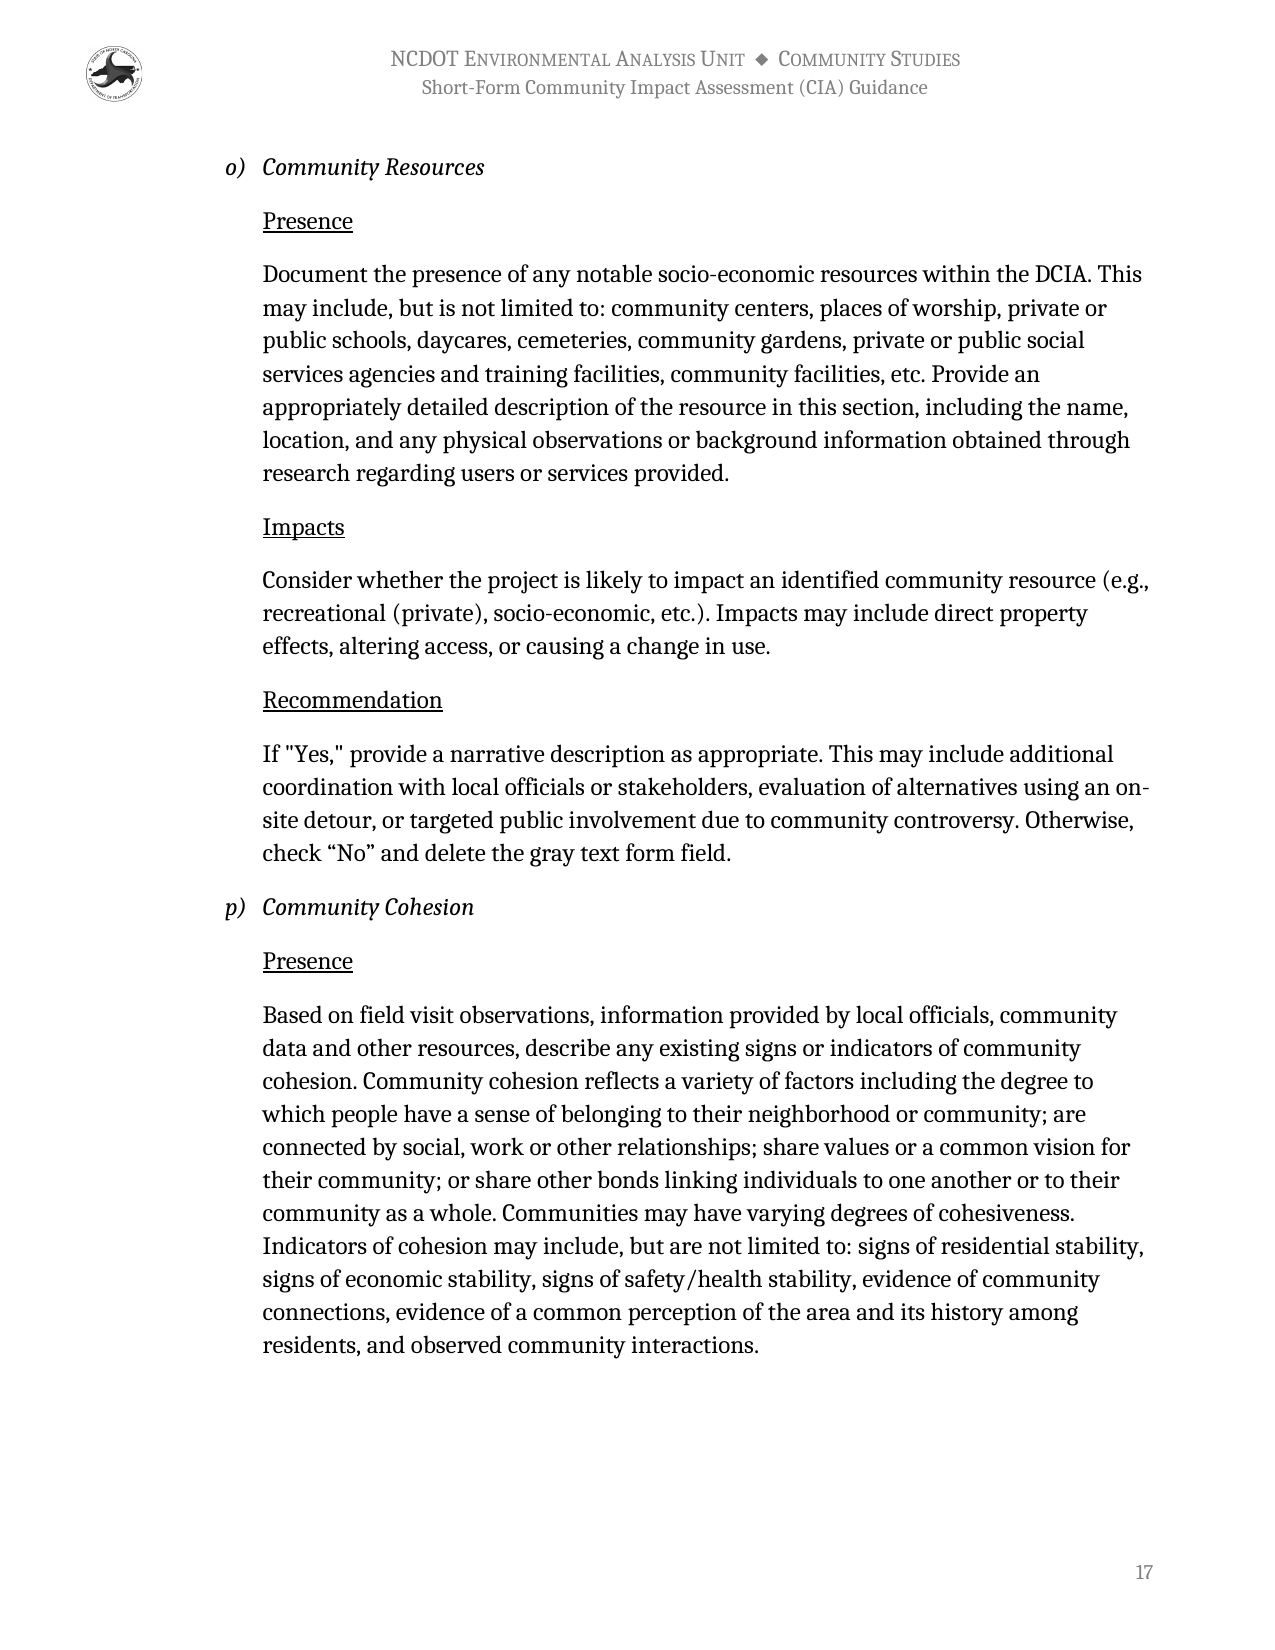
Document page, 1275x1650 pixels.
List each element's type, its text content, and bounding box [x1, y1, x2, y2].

list Recommendation [262, 686, 1162, 715]
list Based on field visit observations, information provided by local officials, community data and other resources, describe any existing signs or indicators of community cohesion. Community cohesion reflects a variety of factors including the degree to which people have a sense of belonging to their neighborhood or community; are connected by social, work or other relationships; share values or a common vision for their community; or share other bonds linking individuals to one another or to their community as a whole. Communities may have varying degrees of cohesiveness. Indicators of cohesion may include, but are not limited to: signs of residential stability, signs of economic stability, signs of safety/health stability, evidence of community connections, evidence of a common perception of the area and its history among residents, and observed community interactions. [262, 1001, 1162, 1359]
list Community Cohesion [225, 893, 1162, 922]
list Impacts [262, 512, 1162, 541]
list Consider whether the project is likely to impact an identified community resource (e.g., recreational (private), socio-economic, etc.). Impacts may include direct property effects, altering access, or causing a change in use. [262, 566, 1162, 661]
list Presence [262, 947, 1162, 976]
list Presence [262, 207, 1162, 235]
list Community Resources [225, 153, 1162, 181]
list If "Yes," provide a narrative description as appropriate. This may include additional coordination with local officials or stakeholders, evaluation of alternatives using an on-site detour, or targeted public involvement due to community controversy. Otherwise, check “No” and delete the gray text form field. [262, 740, 1162, 868]
list Document the presence of any notable socio-economic resources within the DCIA. This may include, but is not limited to: community centers, places of worship, private or public schools, daycares, cemeteries, community gardens, private or public social services agencies and training facilities, community facilities, etc. Provide an appropriately detailed description of the resource in this section, including the name, location, and any physical observations or background information obtained through research regarding users or services provided. [262, 260, 1162, 487]
